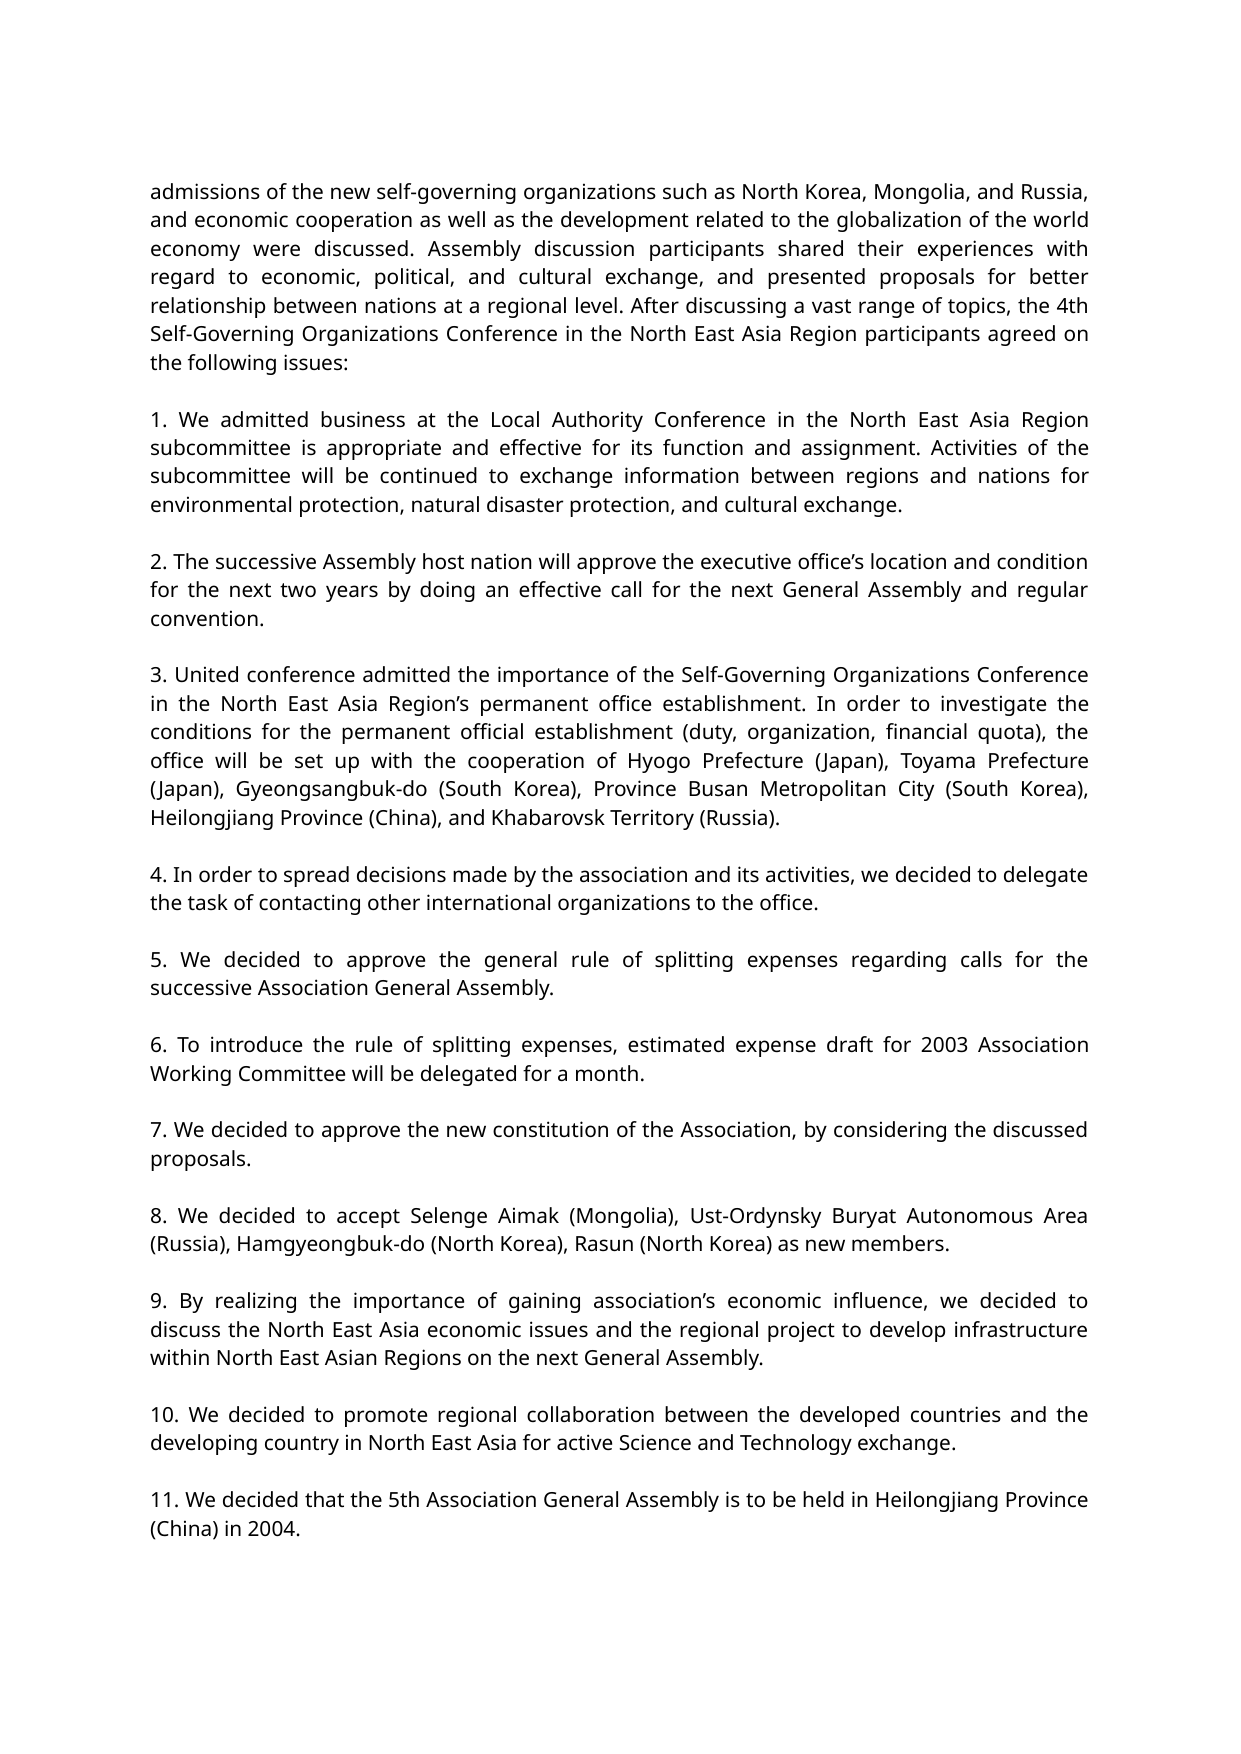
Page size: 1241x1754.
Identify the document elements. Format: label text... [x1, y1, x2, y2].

text 11. We decided that the 5th Association General Assembly is to be held in Heilongjiang Province (China) in 2004. [150, 1485, 1090, 1542]
text 10. We decided to promote regional collaboration between the developed countries and the developing country in North East Asia for active Science and Technology exchange. [150, 1400, 1090, 1457]
text 5. We decided to approve the general rule of splitting expenses regarding calls for the successive Association General Assembly. [150, 945, 1090, 1002]
text 8. We decided to accept Selenge Aimak (Mongolia), Ust-Ordynsky Buryat Autonomous Area (Russia), Hamgyeongbuk-do (North Korea), Rasun (North Korea) as new members. [150, 1201, 1090, 1258]
text 1. We admitted business at the Local Authority Conference in the North East Asia Region subcommittee is appropriate and effective for its function and assignment. Activities of the subcommittee will be continued to exchange information between regions and nations for environmental protection, natural disaster protection, and cultural exchange. [150, 405, 1090, 518]
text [150, 177, 1090, 376]
text 3. United conference admitted the importance of the Self-Governing Organizations Conference in the North East Asia Region’s permanent office establishment. In order to investigate the conditions for the permanent official establishment (duty, organization, financial quota), the office will be set up with the cooperation of Hyogo Prefecture (Japan), Toyama Prefecture (Japan), Gyeongsangbuk-do (South Korea), Province Busan Metropolitan City (South Korea), Heilongjiang Province (China), and Khabarovsk Territory (Russia). [150, 661, 1090, 831]
text 2. The successive Assembly host nation will approve the executive office’s location and condition for the next two years by doing an effective call for the next General Assembly and regular convention. [150, 547, 1090, 632]
text 7. We decided to approve the new constitution of the Association, by considering the discussed proposals. [150, 1116, 1090, 1172]
text 4. In order to spread decisions made by the association and its activities, we decided to delegate the task of contacting other international organizations to the office. [150, 860, 1090, 917]
text 9. By realizing the importance of gaining association’s economic influence, we decided to discuss the North East Asia economic issues and the regional project to develop infrastructure within North East Asian Regions on the next General Assembly. [150, 1286, 1090, 1372]
text 6. To introduce the rule of splitting expenses, estimated expense draft for 2003 Association Working Committee will be delegated for a month. [150, 1030, 1090, 1087]
